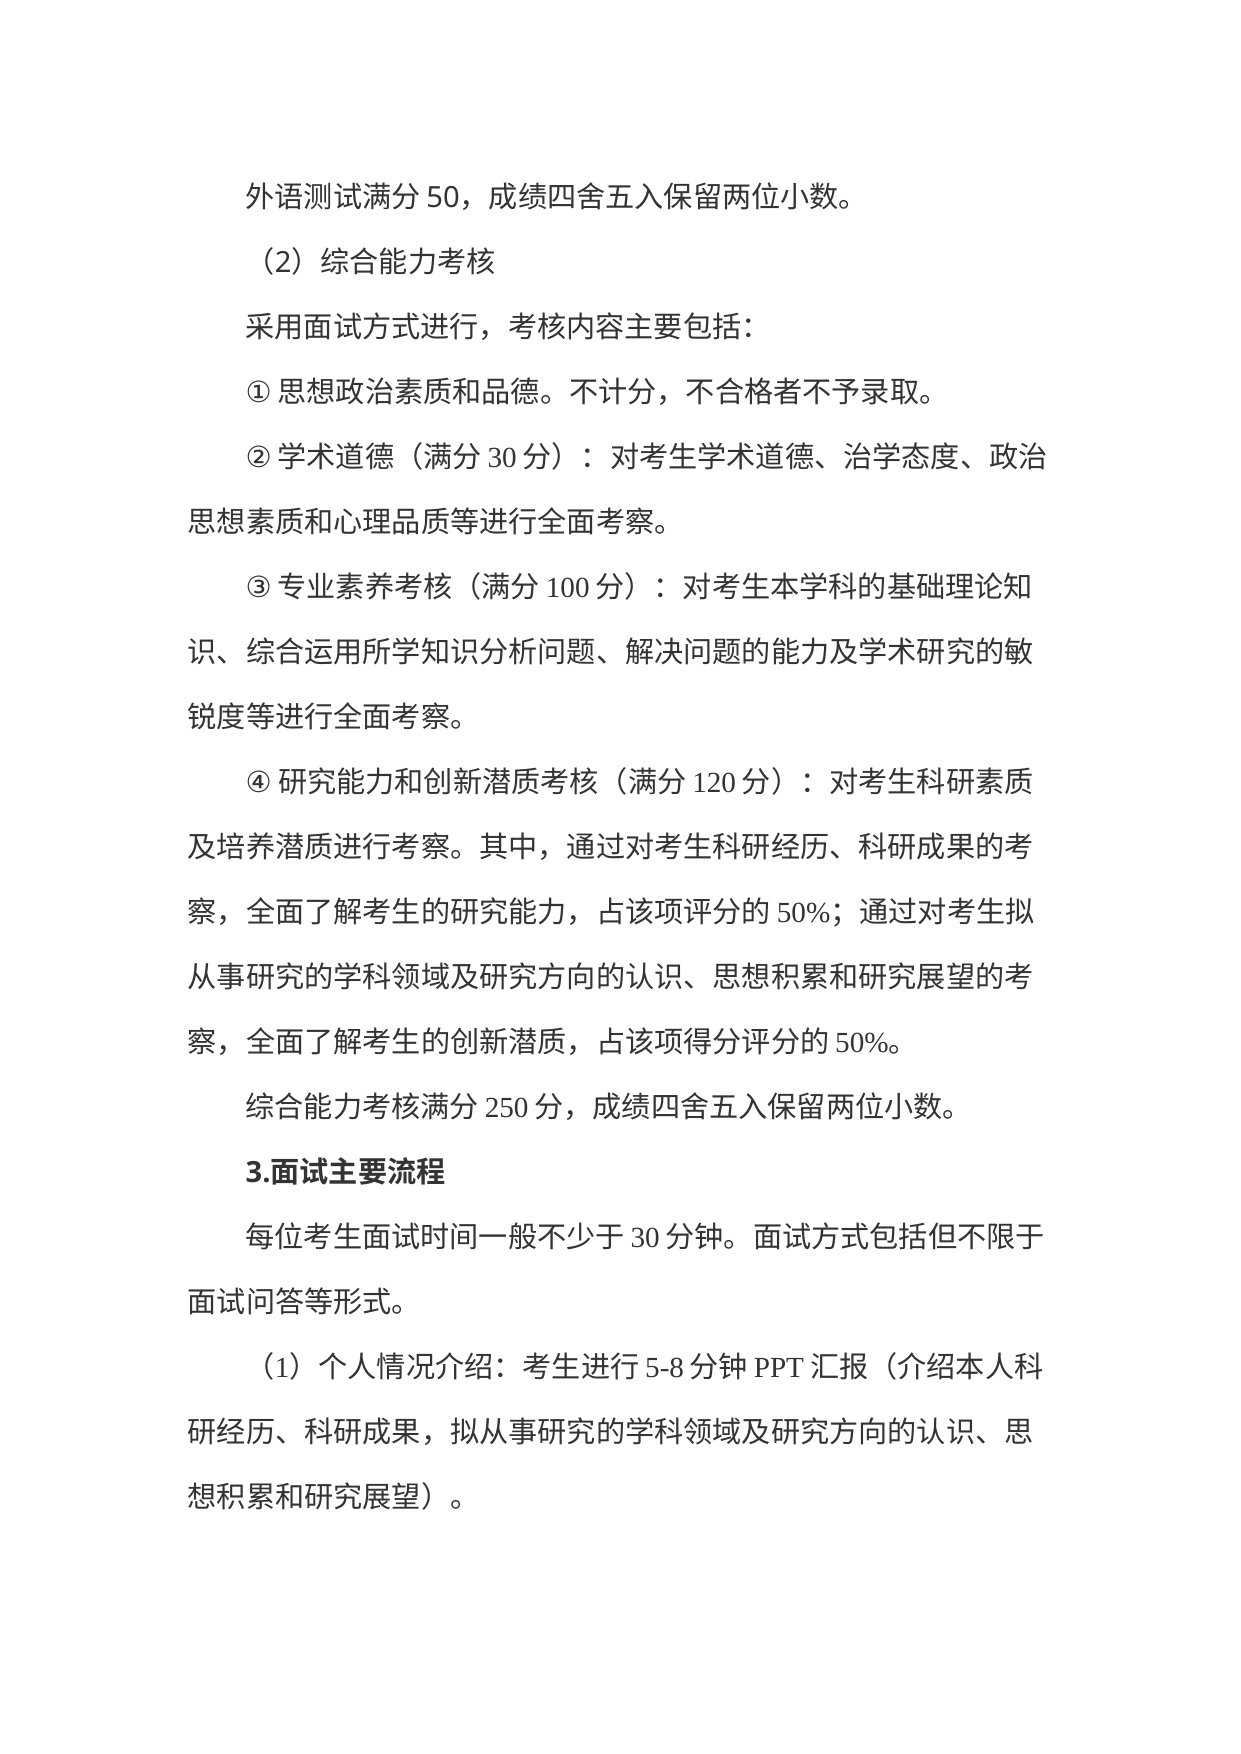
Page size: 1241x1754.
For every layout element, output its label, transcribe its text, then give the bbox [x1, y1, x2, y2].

text ①思想政治素质和品德。不计分，不合格者不予录取。 [187, 357, 1053, 422]
text 外语测试满分50，成绩四舍五入保留两位小数。 [187, 162, 1053, 227]
text （2）综合能力考核 [187, 227, 1053, 292]
text ④ 研究能力和创新潜质考核（满分120分）：对考生科研素质及培养潜质进行考察。其中，通过对考生科研经历、科研成果的考察，全面了解考生的研究能力，占该项评分的50%；通过对考生拟从事研究的学科领域及研究方向的认识、思想积累和研究展望的考察，全面了解考生的创新潜质，占该项得分评分的50%。 [187, 747, 1053, 1072]
text ②学术道德（满分30分）：对考生学术道德、治学态度、政治思想素质和心理品质等进行全面考察。 [187, 422, 1053, 552]
text 每位考生面试时间一般不少于30分钟。面试方式包括但不限于面试问答等形式。 [187, 1202, 1053, 1332]
text 3.面试主要流程 [187, 1137, 1053, 1202]
text 综合能力考核满分250分，成绩四舍五入保留两位小数。 [187, 1072, 1053, 1137]
text （1）个人情况介绍：考生进行5-8分钟PPT汇报（介绍本人科研经历、科研成果，拟从事研究的学科领域及研究方向的认识、思想积累和研究展望）。 [187, 1332, 1053, 1527]
text ③专业素养考核（满分100分）：对考生本学科的基础理论知识、综合运用所学知识分析问题、解决问题的能力及学术研究的敏锐度等进行全面考察。 [187, 552, 1053, 747]
text 采用面试方式进行，考核内容主要包括： [187, 292, 1053, 357]
